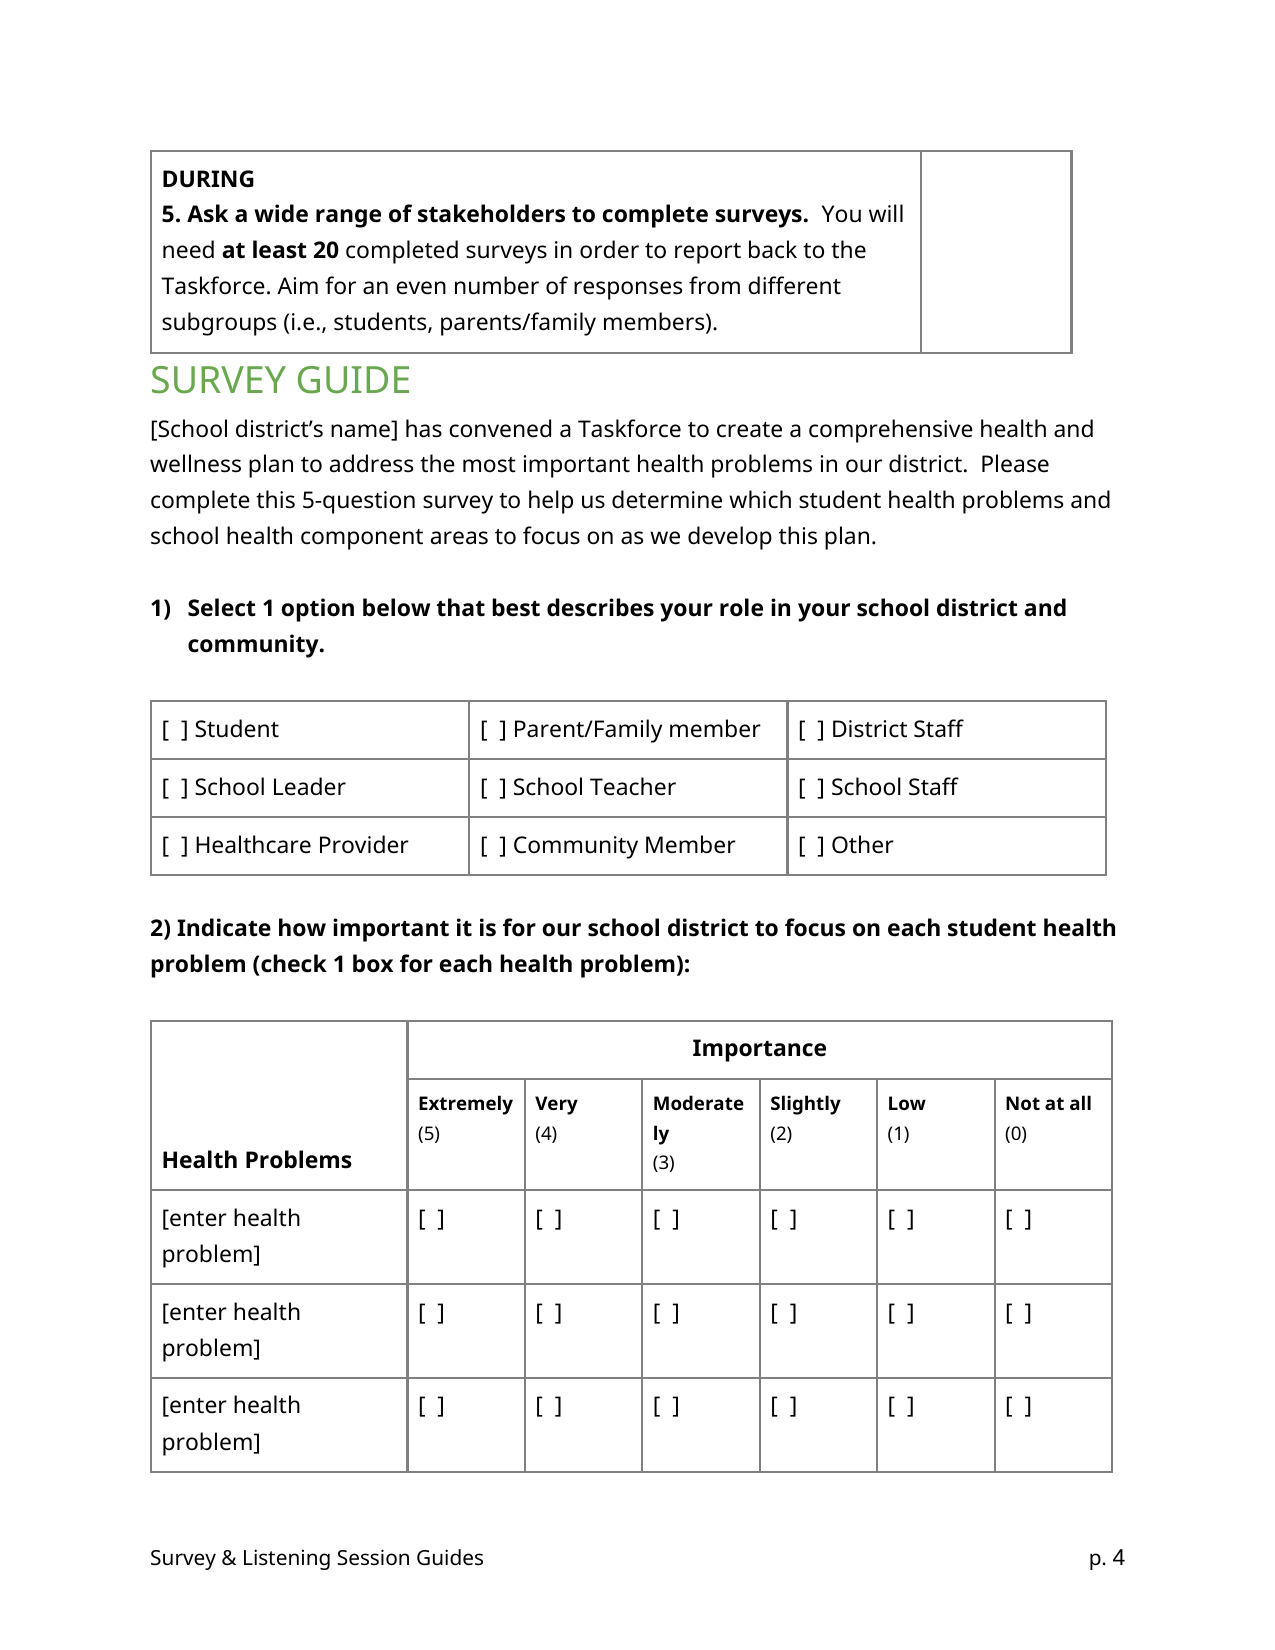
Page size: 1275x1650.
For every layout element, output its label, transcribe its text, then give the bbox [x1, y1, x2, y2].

text [School district’s name] has convened a Taskforce to create a comprehensive health and wellness plan to address the most important health problems in our district. Please complete this 5-question survey to help us determine which student health problems and school health component areas to focus on as we develop this plan. [150, 412, 1125, 552]
table_cell Extremely (5) [409, 1080, 524, 1189]
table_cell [152, 1379, 406, 1471]
table_cell [enter health problem] [152, 1191, 406, 1283]
table_cell Slightly (2) [761, 1080, 876, 1189]
subtitle SURVEY GUIDE [150, 354, 1125, 405]
table_cell [ ] Other [789, 818, 1105, 874]
table_header Importance [409, 1022, 1111, 1078]
table_cell [ ] [878, 1191, 994, 1283]
table_cell Not at all (0) [996, 1080, 1111, 1189]
text 2) Indicate how important it is for our school district to focus on each student health problem (check 1 box for each health problem): [150, 912, 1125, 979]
table_cell [ ] [643, 1191, 759, 1283]
table_cell Moderately (3) [643, 1080, 759, 1189]
table_cell [ ] [996, 1285, 1111, 1377]
table_cell [enter health problem] [152, 1285, 406, 1377]
table_cell [ ] School Staff [789, 760, 1105, 816]
table_cell [ ] [409, 1191, 524, 1283]
table_cell [ ] [526, 1191, 641, 1283]
table_cell [ ] School Teacher [470, 760, 786, 816]
table_header [ ] Parent/Family member [470, 702, 786, 758]
table_cell [ ] [409, 1379, 524, 1471]
table_cell [ ] Healthcare Provider [152, 818, 468, 874]
table_cell [ ] [526, 1379, 641, 1471]
table_cell Low (1) [878, 1080, 994, 1189]
table_cell [ ] [643, 1285, 759, 1377]
table_cell [ ] [761, 1379, 876, 1471]
table_cell [ ] Community Member [470, 818, 786, 874]
list Select 1 option below that best describes your role in your school district and community. [150, 592, 1125, 659]
table_cell [ ] [761, 1191, 876, 1283]
table_cell [922, 152, 1070, 352]
table_cell [ ] School Leader [152, 760, 468, 816]
table_cell [ ] [409, 1285, 524, 1377]
table_cell [ ] [526, 1285, 641, 1377]
table_header [ ] Student [152, 702, 468, 758]
table_header Health Problems [152, 1022, 406, 1189]
table_cell [ ] [643, 1379, 759, 1471]
table_cell Very (4) [526, 1080, 641, 1189]
table_cell [ ] [878, 1379, 994, 1471]
table_cell [ ] [996, 1191, 1111, 1283]
table_cell DURING 5. Ask a wide range of stakeholders to complete surveys. You will need at least 20 completed surveys in order to report back to the Taskforce. Aim for an even number of responses from different subgroups (i.e., students, parents/family members). [152, 152, 920, 352]
table_cell [ ] [761, 1285, 876, 1377]
table_cell [ ] [878, 1285, 994, 1377]
table_header [ ] District Staff [789, 702, 1105, 758]
table_cell [ ] [996, 1379, 1111, 1471]
